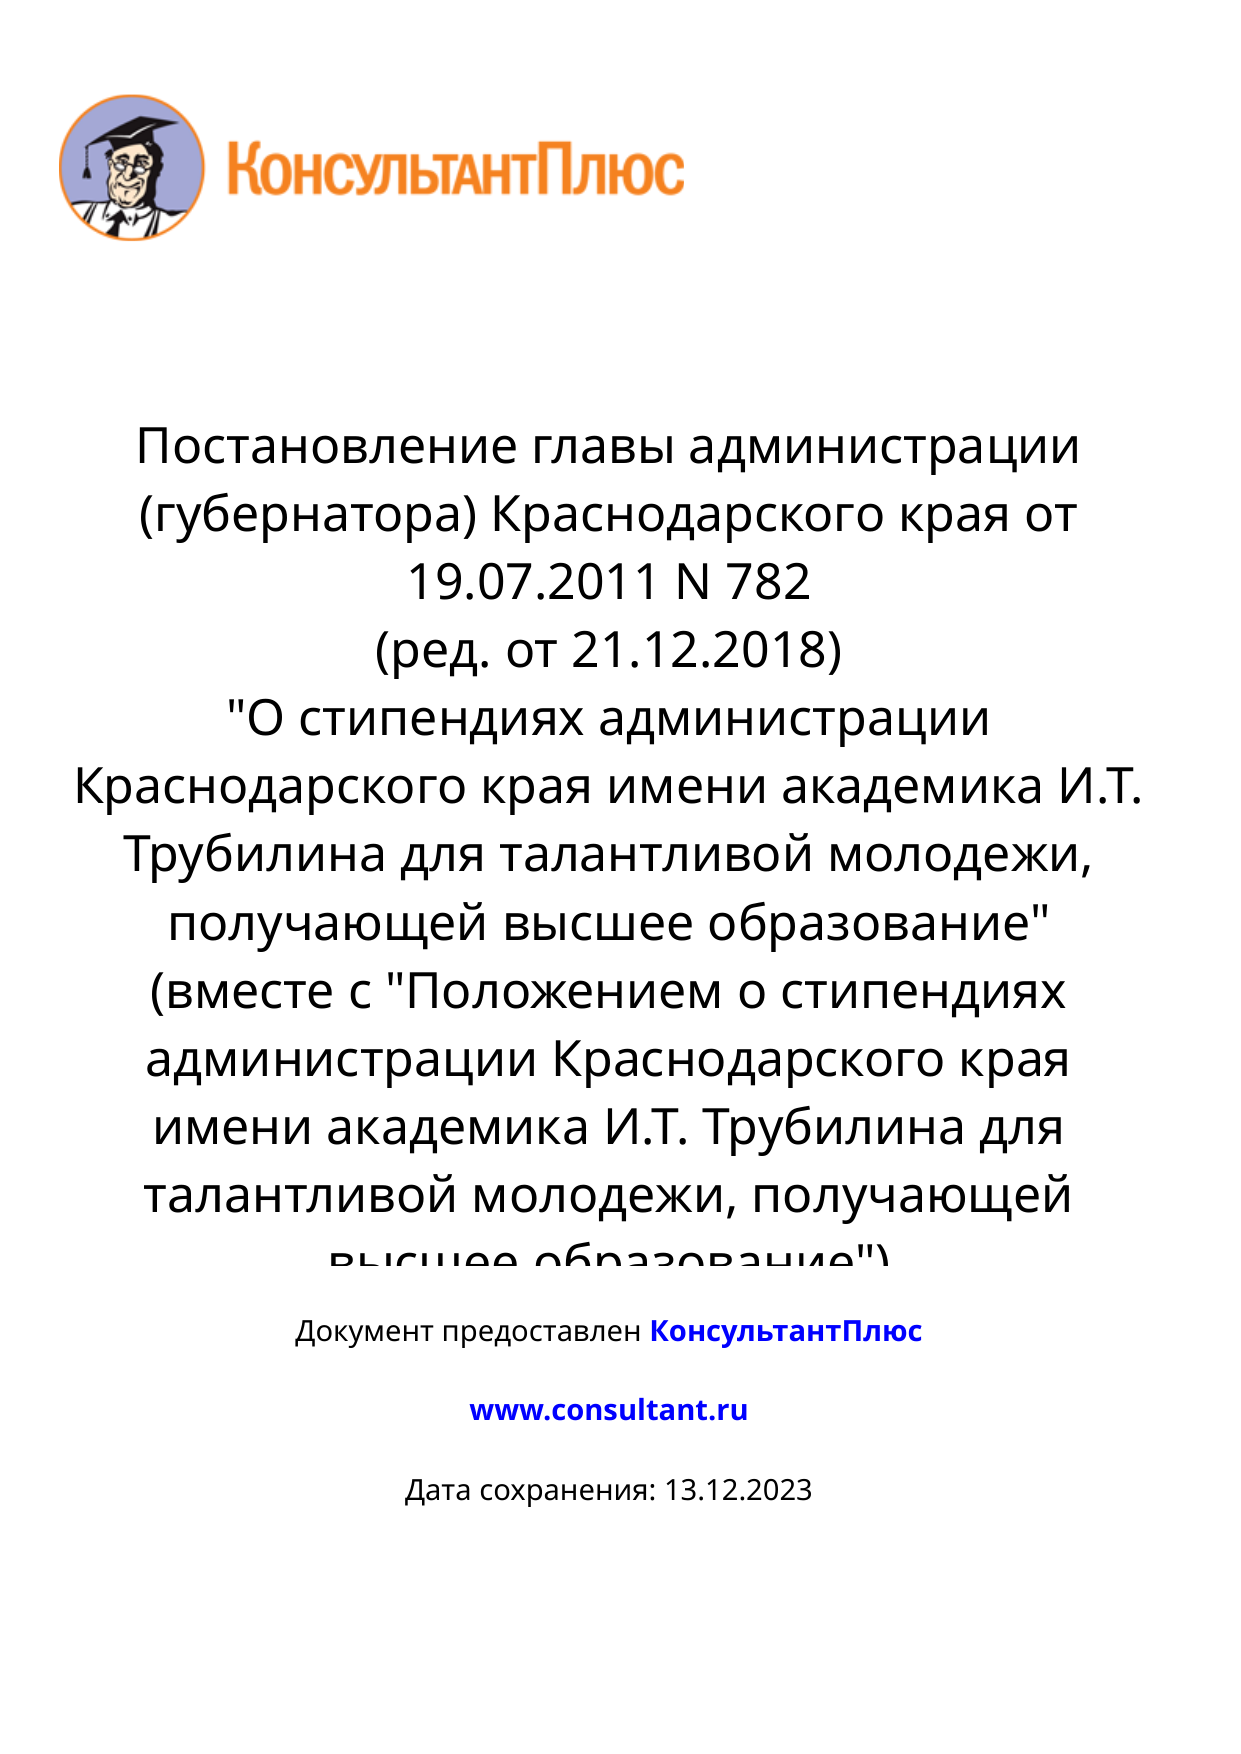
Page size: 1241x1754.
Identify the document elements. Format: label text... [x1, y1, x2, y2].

table_cell Постановление главы администрации (губернатора) Краснодарского края от 19.07.2011 N 782 (ред. от 21.12.2018) "О стипендиях администрации Краснодарского края имени академика И.Т. Трубилина для талантливой молодежи, получающей высшее образование" (вместе с "Положением о стипендиях администрации Краснодарского края имени академика И.Т. Трубилина для талантливой молодежи, получающей высшее образование") [51, 403, 1167, 1272]
picture [59, 93, 684, 243]
table_cell Документ предоставлен КонсультантПлюс www.consultant.ru Дата сохранения: 13.12.2023 [51, 1272, 1167, 1587]
table_header [51, 88, 1167, 403]
